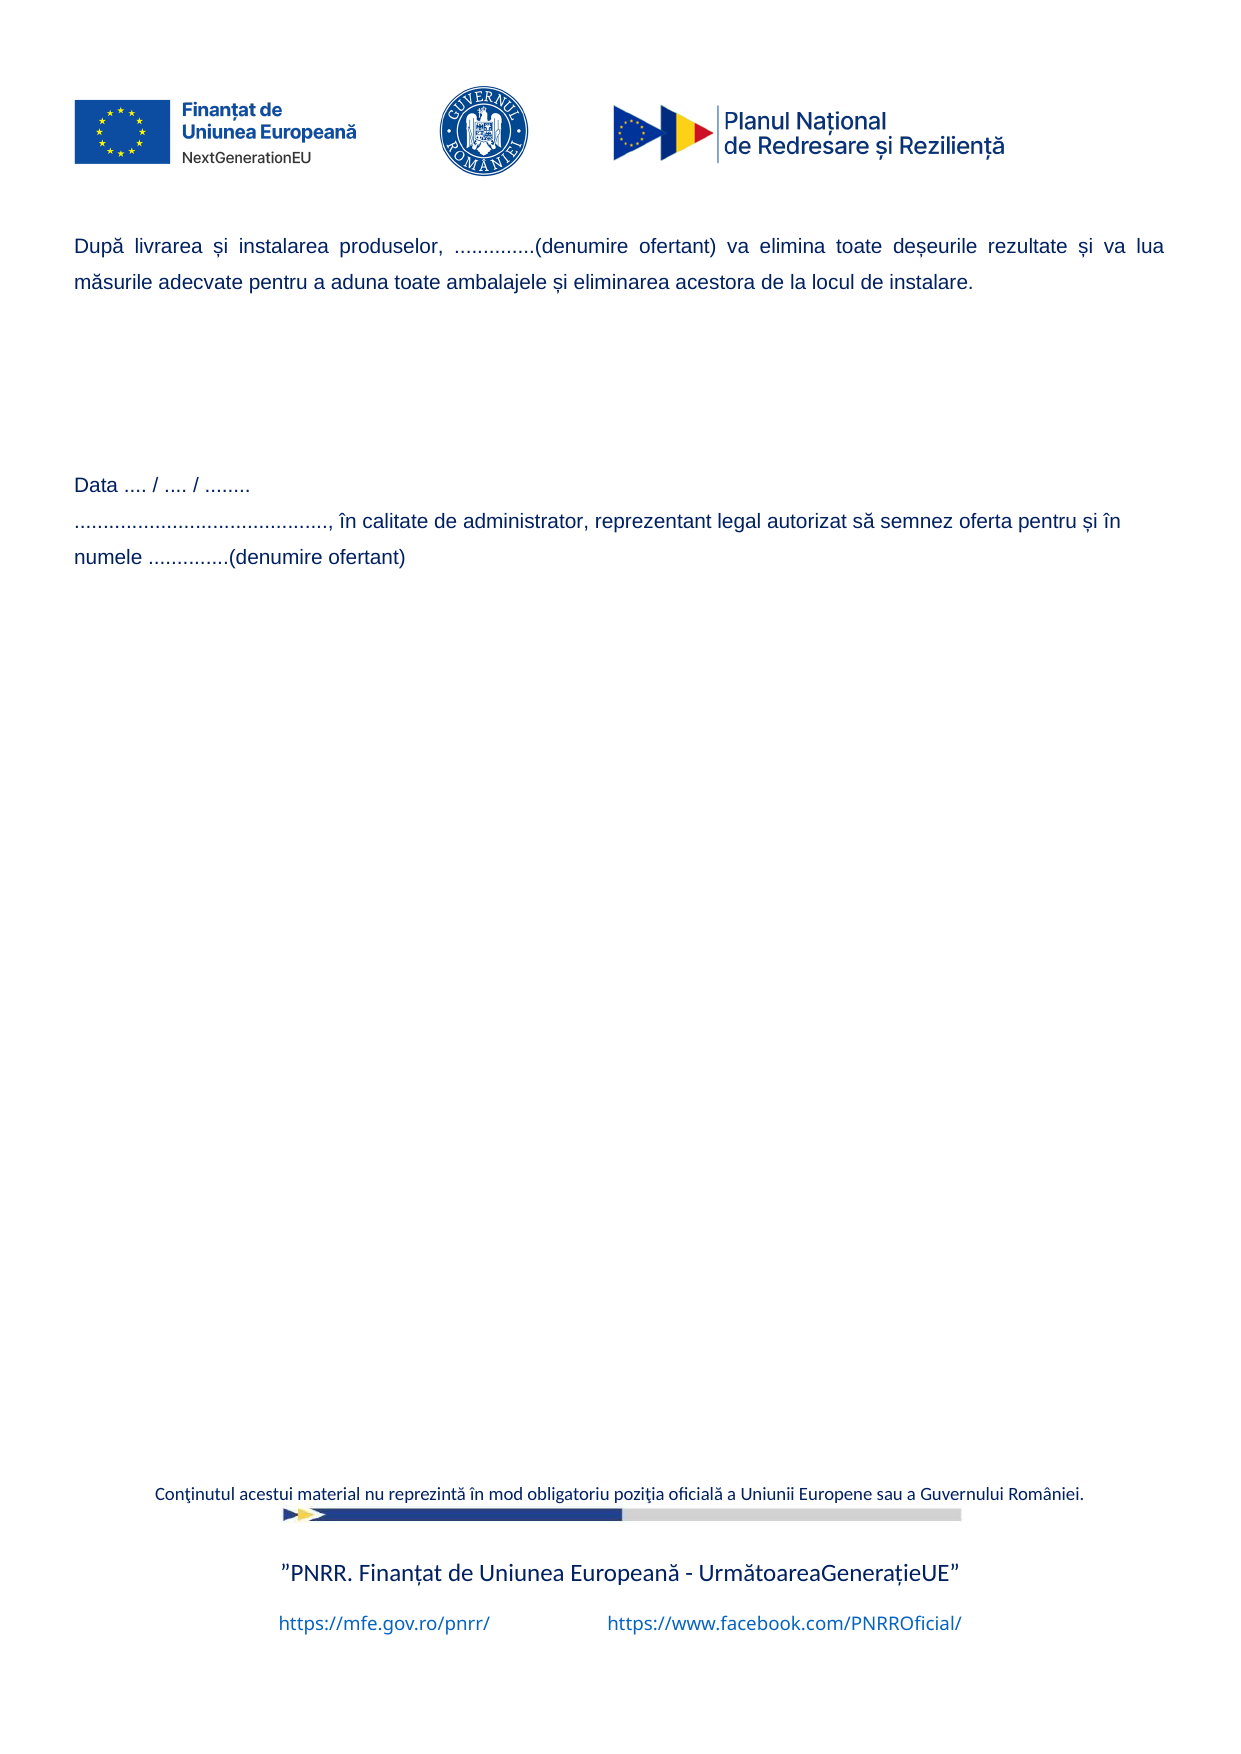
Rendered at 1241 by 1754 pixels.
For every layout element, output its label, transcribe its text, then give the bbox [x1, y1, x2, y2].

picture [277, 1504, 963, 1524]
text Data .... / .... / ........ [74, 473, 1166, 497]
text După livrarea și instalarea produselor, ..............(denumire ofertant) va elimina toate deșeurile rezultate și va lua măsurile adecvate pentru a aduna toate ambalajele și eliminarea acestora de la locul de instalare. [74, 234, 1166, 293]
picture [36, 75, 1012, 191]
text ............................................, în calitate de administrator, reprezentant legal autorizat să semnez oferta pentru și în numele ..............(denumire ofertant) [74, 509, 1166, 569]
